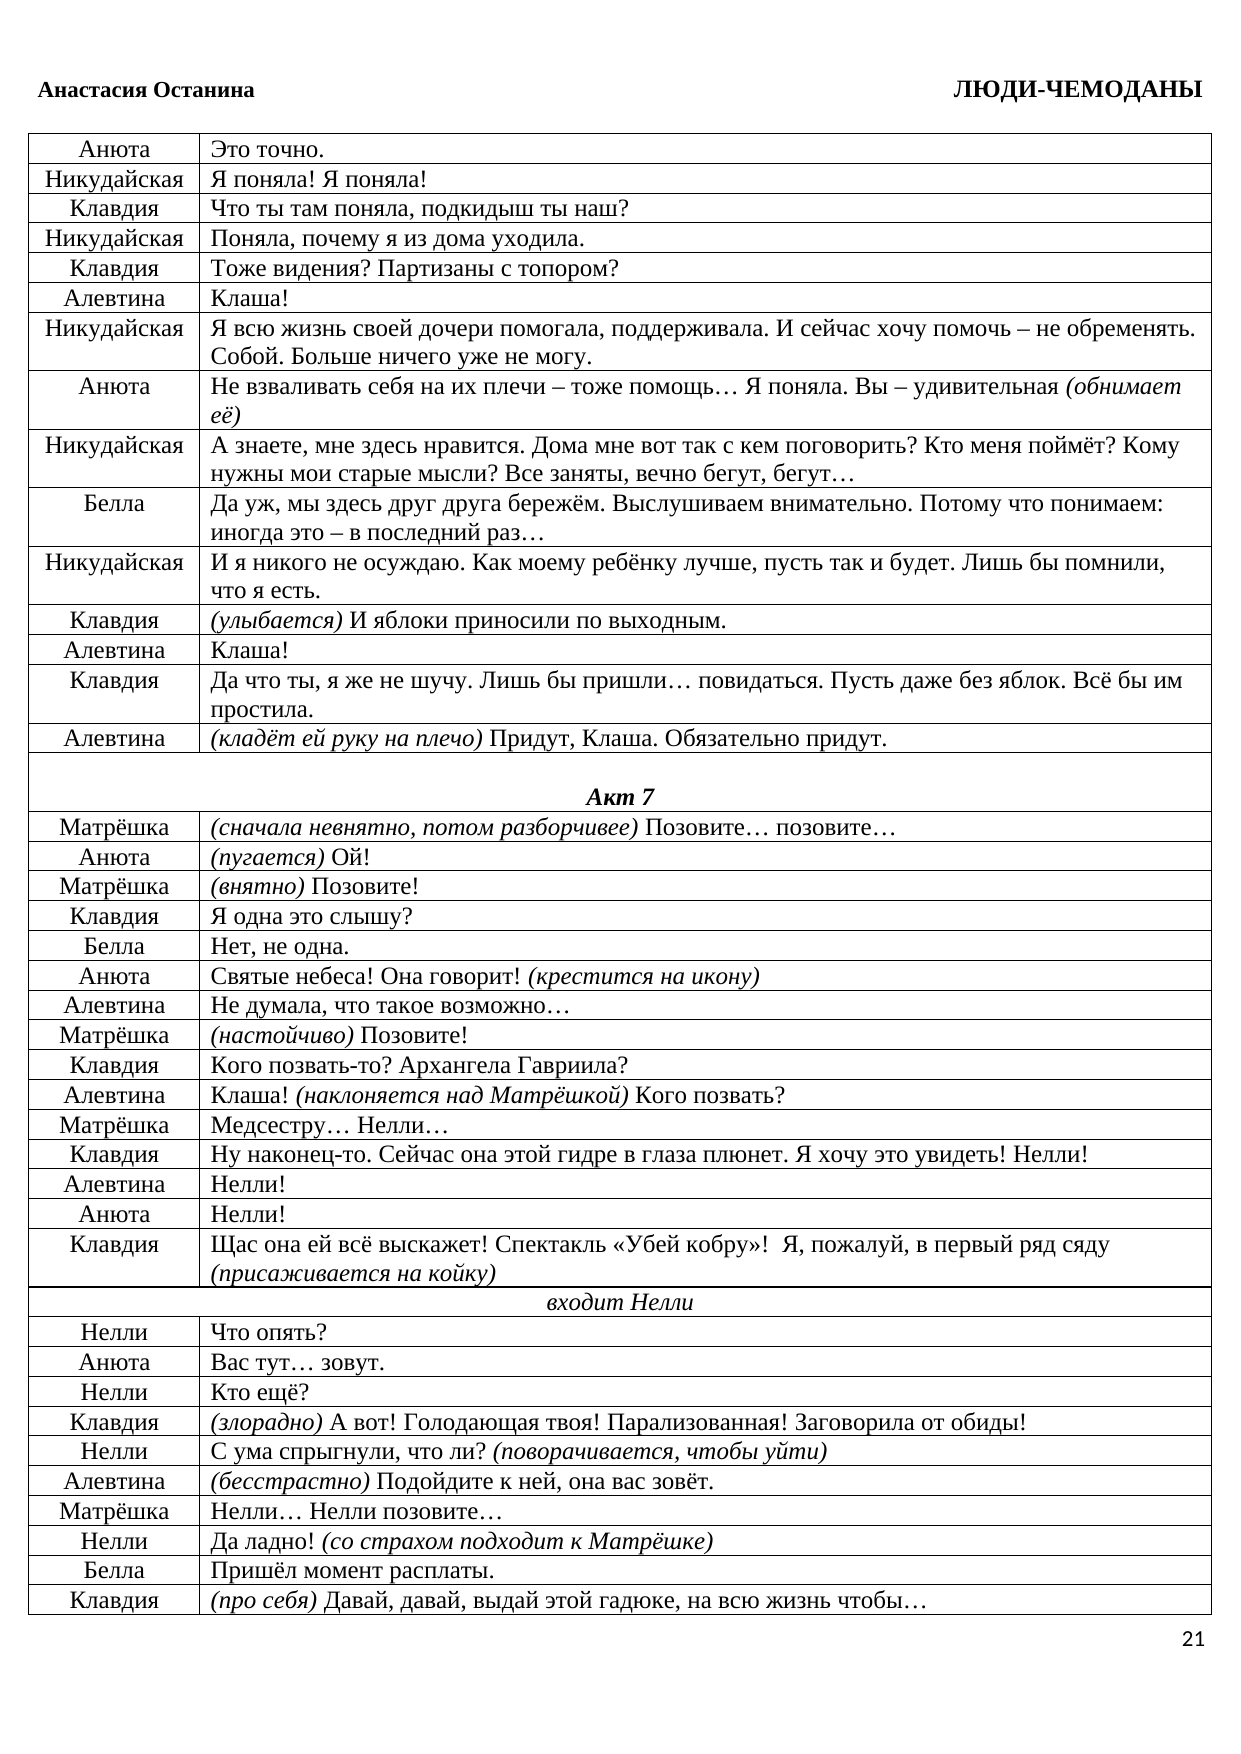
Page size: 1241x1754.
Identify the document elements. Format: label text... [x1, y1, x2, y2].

table_cell Клавдия [29, 901, 199, 930]
table_cell Матрёшка [29, 1496, 199, 1525]
table_cell Анюта [29, 371, 199, 429]
table_cell Клавдия [29, 605, 199, 634]
table_cell Алевтина [29, 1466, 199, 1495]
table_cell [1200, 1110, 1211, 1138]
table_cell Никудайская [29, 223, 199, 252]
table_cell Да что ты, я же не шучу. Лишь бы пришли… повидаться. Пусть даже без яблок. Всё бы им простила. [200, 665, 1211, 722]
table_cell Анюта [29, 134, 199, 163]
table_cell Нелли [29, 1317, 199, 1346]
table_cell Матрёшка [29, 812, 199, 841]
table_cell Никудайская [29, 547, 199, 604]
table_cell Нелли [29, 1526, 199, 1554]
table_cell Алевтина [29, 724, 199, 752]
table_cell Да уж, мы здесь друг друга бережём. Выслушиваем внимательно. Потому что понимаем: иногда это – в последний раз… [200, 488, 1211, 546]
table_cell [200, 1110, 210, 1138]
table_cell Белла [29, 488, 199, 546]
table_cell Алевтина [29, 1169, 199, 1198]
table_cell Клавдия [29, 1585, 199, 1614]
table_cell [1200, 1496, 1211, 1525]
table_cell Клаша! [200, 283, 1211, 312]
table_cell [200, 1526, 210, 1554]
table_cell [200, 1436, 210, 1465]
table_cell Матрёшка [29, 1110, 199, 1138]
table_cell Анюта [29, 1347, 199, 1376]
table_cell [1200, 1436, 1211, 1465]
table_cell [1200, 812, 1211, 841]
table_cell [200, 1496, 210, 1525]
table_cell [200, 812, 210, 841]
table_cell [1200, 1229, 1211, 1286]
table_cell Клавдия [29, 253, 199, 282]
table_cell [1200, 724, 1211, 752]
table_cell Матрёшка [29, 1020, 199, 1049]
table_cell Анюта [29, 961, 199, 989]
table_cell Клавдия [29, 1140, 199, 1168]
table_cell Что ты там поняла, подкидыш ты наш? [200, 194, 1211, 222]
table_cell Я поняла! Я поняла! [200, 164, 1211, 192]
table_cell Клавдия [29, 665, 199, 722]
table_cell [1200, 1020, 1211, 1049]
table_cell И я никого не осуждаю. Как моему ребёнку лучше, пусть так и будет. Лишь бы помнили, что я есть. [200, 547, 1211, 604]
table_cell (улыбается) И яблоки приносили по выходным. [200, 605, 1211, 634]
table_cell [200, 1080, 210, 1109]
table_cell Клаша! [200, 635, 1211, 664]
table_cell Алевтина [29, 283, 199, 312]
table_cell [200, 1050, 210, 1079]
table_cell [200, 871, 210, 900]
table_cell Нелли [29, 1436, 199, 1465]
table_cell Клавдия [29, 194, 199, 222]
table_cell Нелли [29, 1377, 199, 1406]
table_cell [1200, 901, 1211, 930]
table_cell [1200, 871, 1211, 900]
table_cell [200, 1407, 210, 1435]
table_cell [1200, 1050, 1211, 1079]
table_cell Тоже видения? Партизаны с топором? [200, 253, 1211, 282]
table_cell Матрёшка [29, 871, 199, 900]
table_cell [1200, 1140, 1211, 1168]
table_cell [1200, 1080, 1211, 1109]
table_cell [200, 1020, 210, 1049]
table_cell Алевтина [29, 991, 199, 1019]
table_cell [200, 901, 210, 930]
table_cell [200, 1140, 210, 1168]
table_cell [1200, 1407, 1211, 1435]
table_cell Акт 7 [29, 753, 1211, 811]
table_cell Клавдия [29, 1229, 199, 1286]
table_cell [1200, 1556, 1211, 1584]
table_cell Алевтина [29, 635, 199, 664]
table_cell Белла [29, 931, 199, 960]
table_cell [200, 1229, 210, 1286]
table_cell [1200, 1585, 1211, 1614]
table_cell А знаете, мне здесь нравится. Дома мне вот так с кем поговорить? Кто меня поймёт? Кому нужны мои старые мысли? Все заняты, вечно бегут, бегут… [200, 430, 1211, 487]
table_cell Клавдия [29, 1407, 199, 1435]
table_cell Поняла, почему я из дома уходила. [200, 223, 1211, 252]
table_cell Никудайская [29, 313, 199, 370]
table_cell Анюта [29, 1199, 199, 1228]
table_cell Не взваливать себя на их плечи – тоже помощь… Я поняла. Вы – удивительная (обнимает её) [200, 371, 1211, 429]
table_cell Анюта [29, 842, 199, 870]
table_cell Никудайская [29, 430, 199, 487]
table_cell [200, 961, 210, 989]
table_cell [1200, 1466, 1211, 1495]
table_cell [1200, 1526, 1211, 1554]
table_cell Я всю жизнь своей дочери помогала, поддерживала. И сейчас хочу помочь – не обременять. Собой. Больше ничего уже не могу. [200, 313, 1211, 370]
table_cell Белла [29, 1556, 199, 1584]
table_cell Это точно. [200, 134, 1211, 163]
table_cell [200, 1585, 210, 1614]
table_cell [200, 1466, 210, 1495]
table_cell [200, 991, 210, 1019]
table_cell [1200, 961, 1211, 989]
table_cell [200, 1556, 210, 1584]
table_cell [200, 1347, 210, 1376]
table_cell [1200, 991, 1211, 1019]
table_cell Алевтина [29, 1080, 199, 1109]
table_cell Клавдия [29, 1050, 199, 1079]
table_cell Никудайская [29, 164, 199, 192]
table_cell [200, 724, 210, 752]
